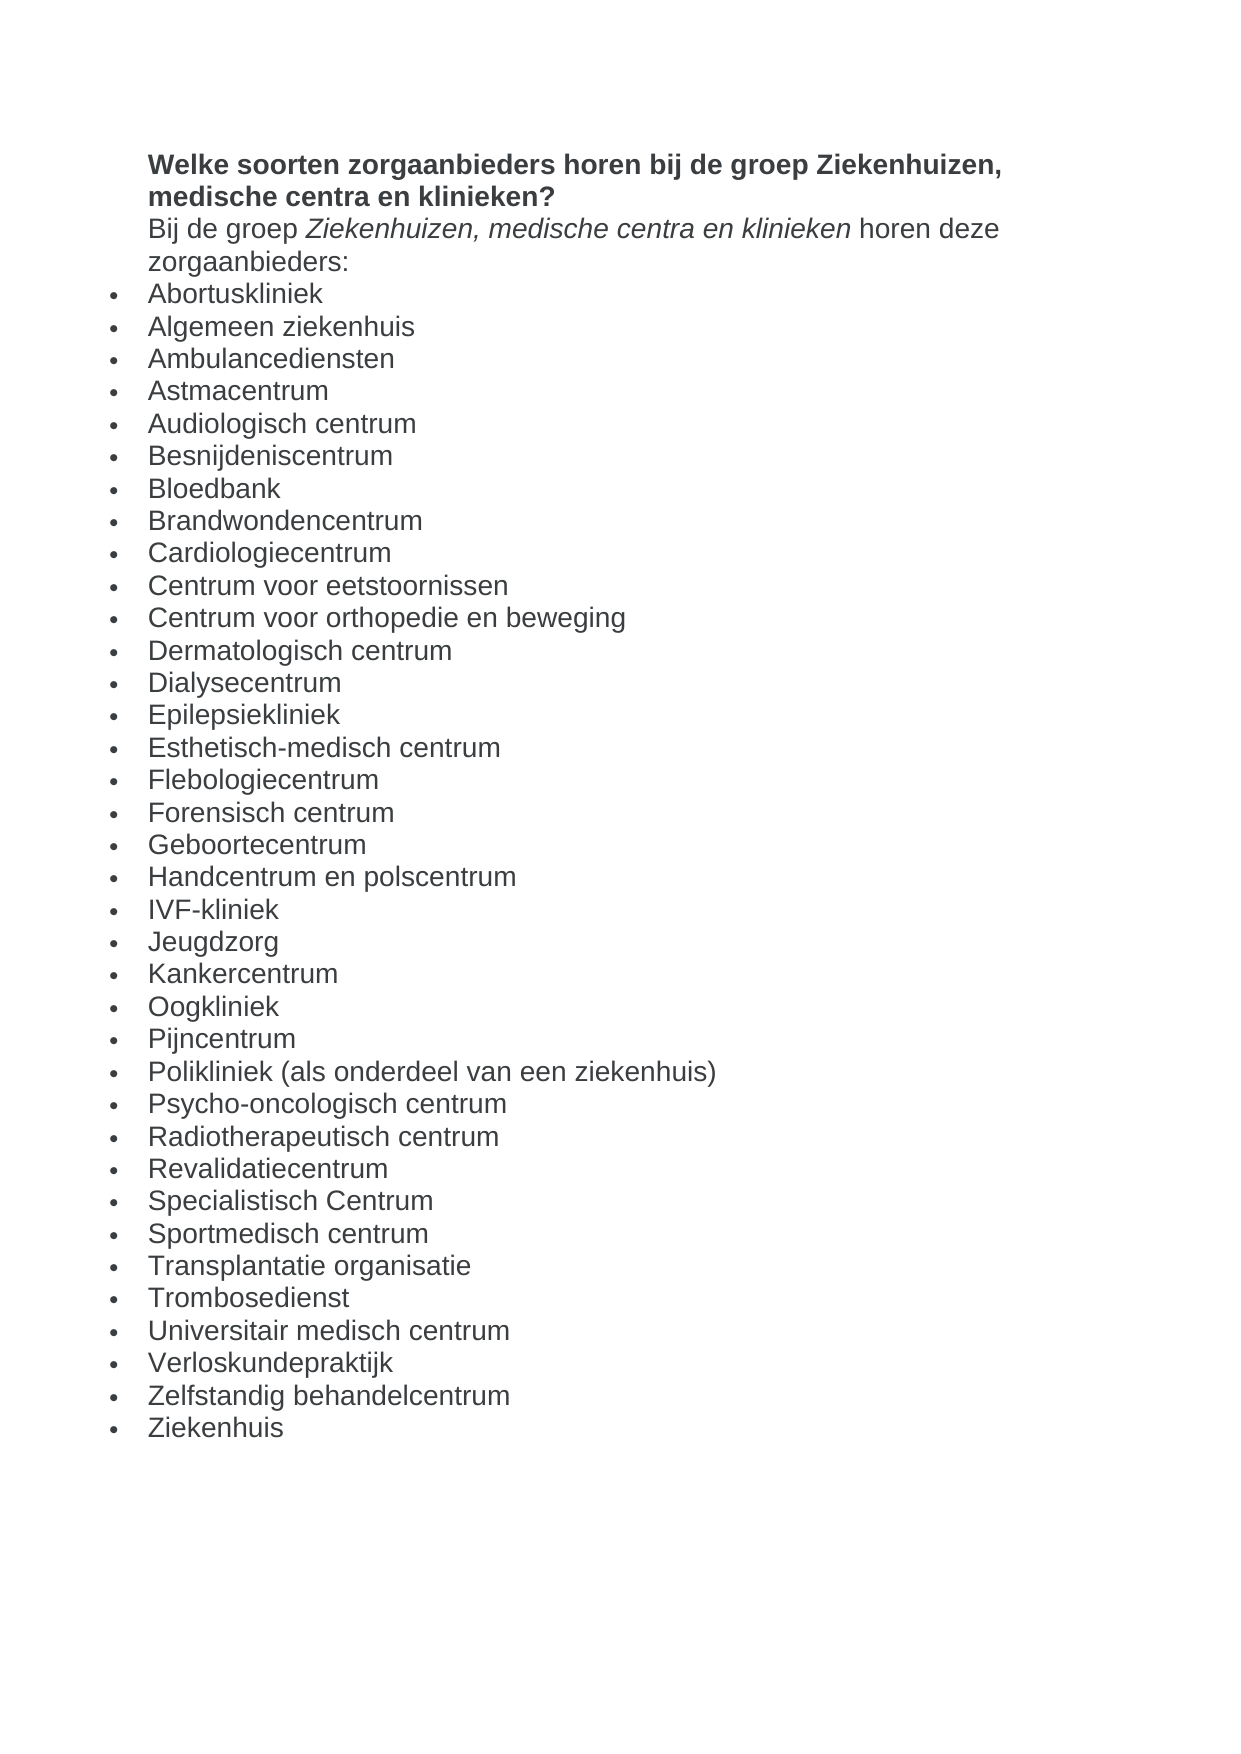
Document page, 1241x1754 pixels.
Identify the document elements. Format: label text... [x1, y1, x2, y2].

text Welke soorten zorgaanbieders horen bij de groep Ziekenhuizen, medische centra en klinieken? [148, 148, 1093, 212]
list Revalidatiecentrum [110, 1152, 1093, 1184]
list Bloedbank [110, 472, 1093, 504]
list Algemeen ziekenhuis [110, 309, 1093, 342]
list Centrum voor orthopedie en beweging [110, 601, 1093, 633]
list Pijncentrum [110, 1022, 1093, 1055]
list Esthetisch-medisch centrum [110, 731, 1093, 763]
list Cardiologiecentrum [110, 536, 1093, 569]
list Audiologisch centrum [110, 407, 1093, 439]
list Oogkliniek [110, 990, 1093, 1022]
list Verloskundepraktijk [110, 1346, 1093, 1379]
list Specialistisch Centrum [110, 1184, 1093, 1217]
list Epilepsiekliniek [110, 698, 1093, 731]
list Dermatologisch centrum [110, 633, 1093, 666]
list Astmacentrum [110, 374, 1093, 407]
list Brandwondencentrum [110, 504, 1093, 536]
list Kankercentrum [110, 957, 1093, 990]
list Ziekenhuis [110, 1411, 1093, 1443]
list Abortuskliniek [110, 277, 1093, 309]
list Forensisch centrum [110, 796, 1093, 828]
list Psycho-oncologisch centrum [110, 1087, 1093, 1119]
list Flebologiecentrum [110, 763, 1093, 796]
list Sportmedisch centrum [110, 1217, 1093, 1249]
list Trombosedienst [110, 1281, 1093, 1314]
list Polikliniek (als onderdeel van een ziekenhuis) [110, 1055, 1093, 1087]
list Centrum voor eetstoornissen [110, 569, 1093, 601]
text Bij de groep Ziekenhuizen, medische centra en klinieken horen deze zorgaanbieders: [148, 212, 1093, 277]
list Radiotherapeutisch centrum [110, 1119, 1093, 1152]
list Dialysecentrum [110, 666, 1093, 698]
list IVF-kliniek [110, 893, 1093, 925]
list Ambulancediensten [110, 342, 1093, 374]
list Universitair medisch centrum [110, 1314, 1093, 1346]
list Transplantatie organisatie [110, 1249, 1093, 1281]
list Zelfstandig behandelcentrum [110, 1379, 1093, 1411]
list Handcentrum en polscentrum [110, 860, 1093, 893]
list Jeugdzorg [110, 925, 1093, 957]
list Geboortecentrum [110, 828, 1093, 860]
list Besnijdeniscentrum [110, 439, 1093, 472]
